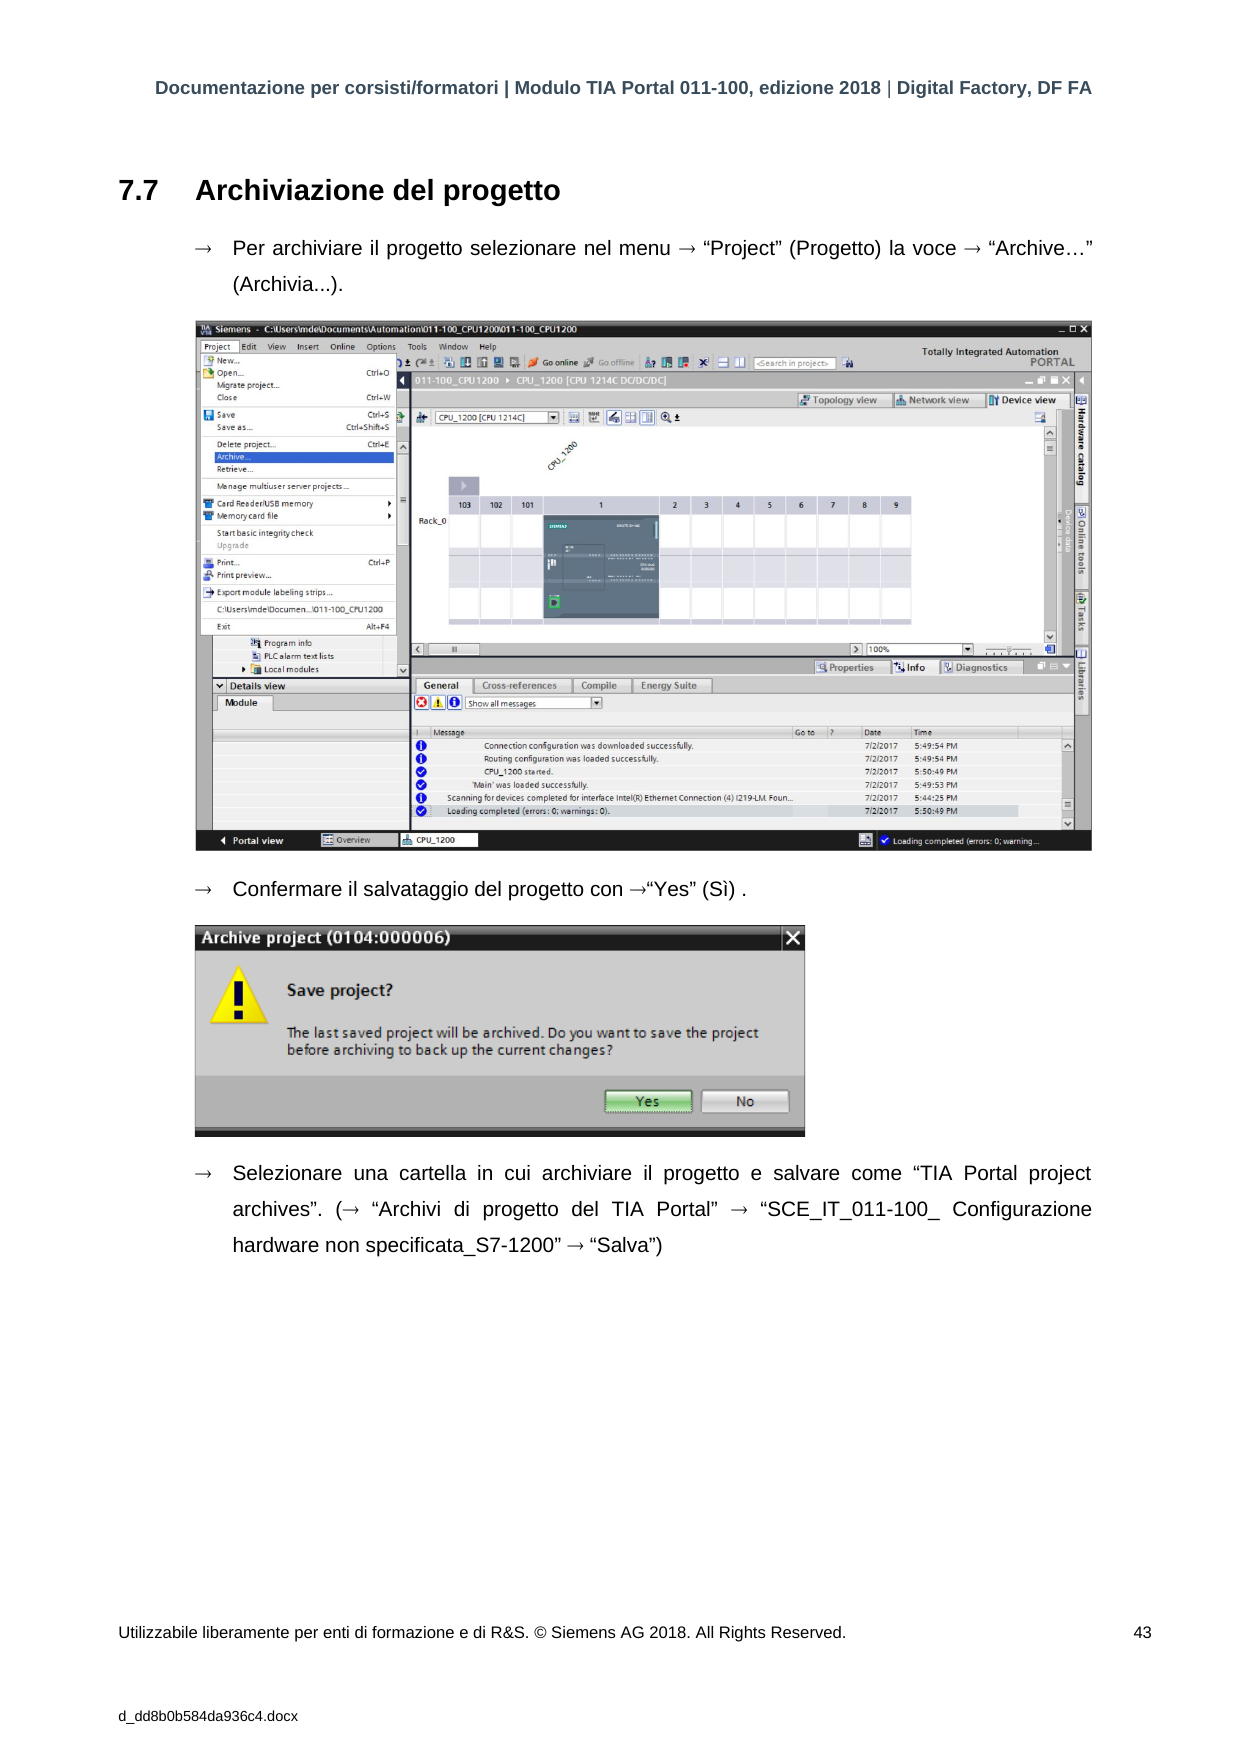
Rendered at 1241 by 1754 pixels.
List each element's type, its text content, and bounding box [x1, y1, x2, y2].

subtitle Archiviazione del progetto [118, 173, 1092, 206]
text Per archiviare il progetto selezionare nel menu “Project” (Progetto) la voce “Archive…” (Archivia...). [195, 236, 1092, 296]
picture [194, 925, 806, 1137]
picture [194, 320, 1093, 852]
text Confermare il salvataggio del progetto con “Yes” (Sì) . [195, 877, 1092, 901]
text Selezionare una cartella in cui archiviare il progetto e salvare come “TIA Portal project archives”. ( “Archivi di progetto del TIA Portal” “SCE_IT_011-100_ Configurazione hardware non specificata_S7-1200” “Salva”) [195, 1161, 1092, 1257]
